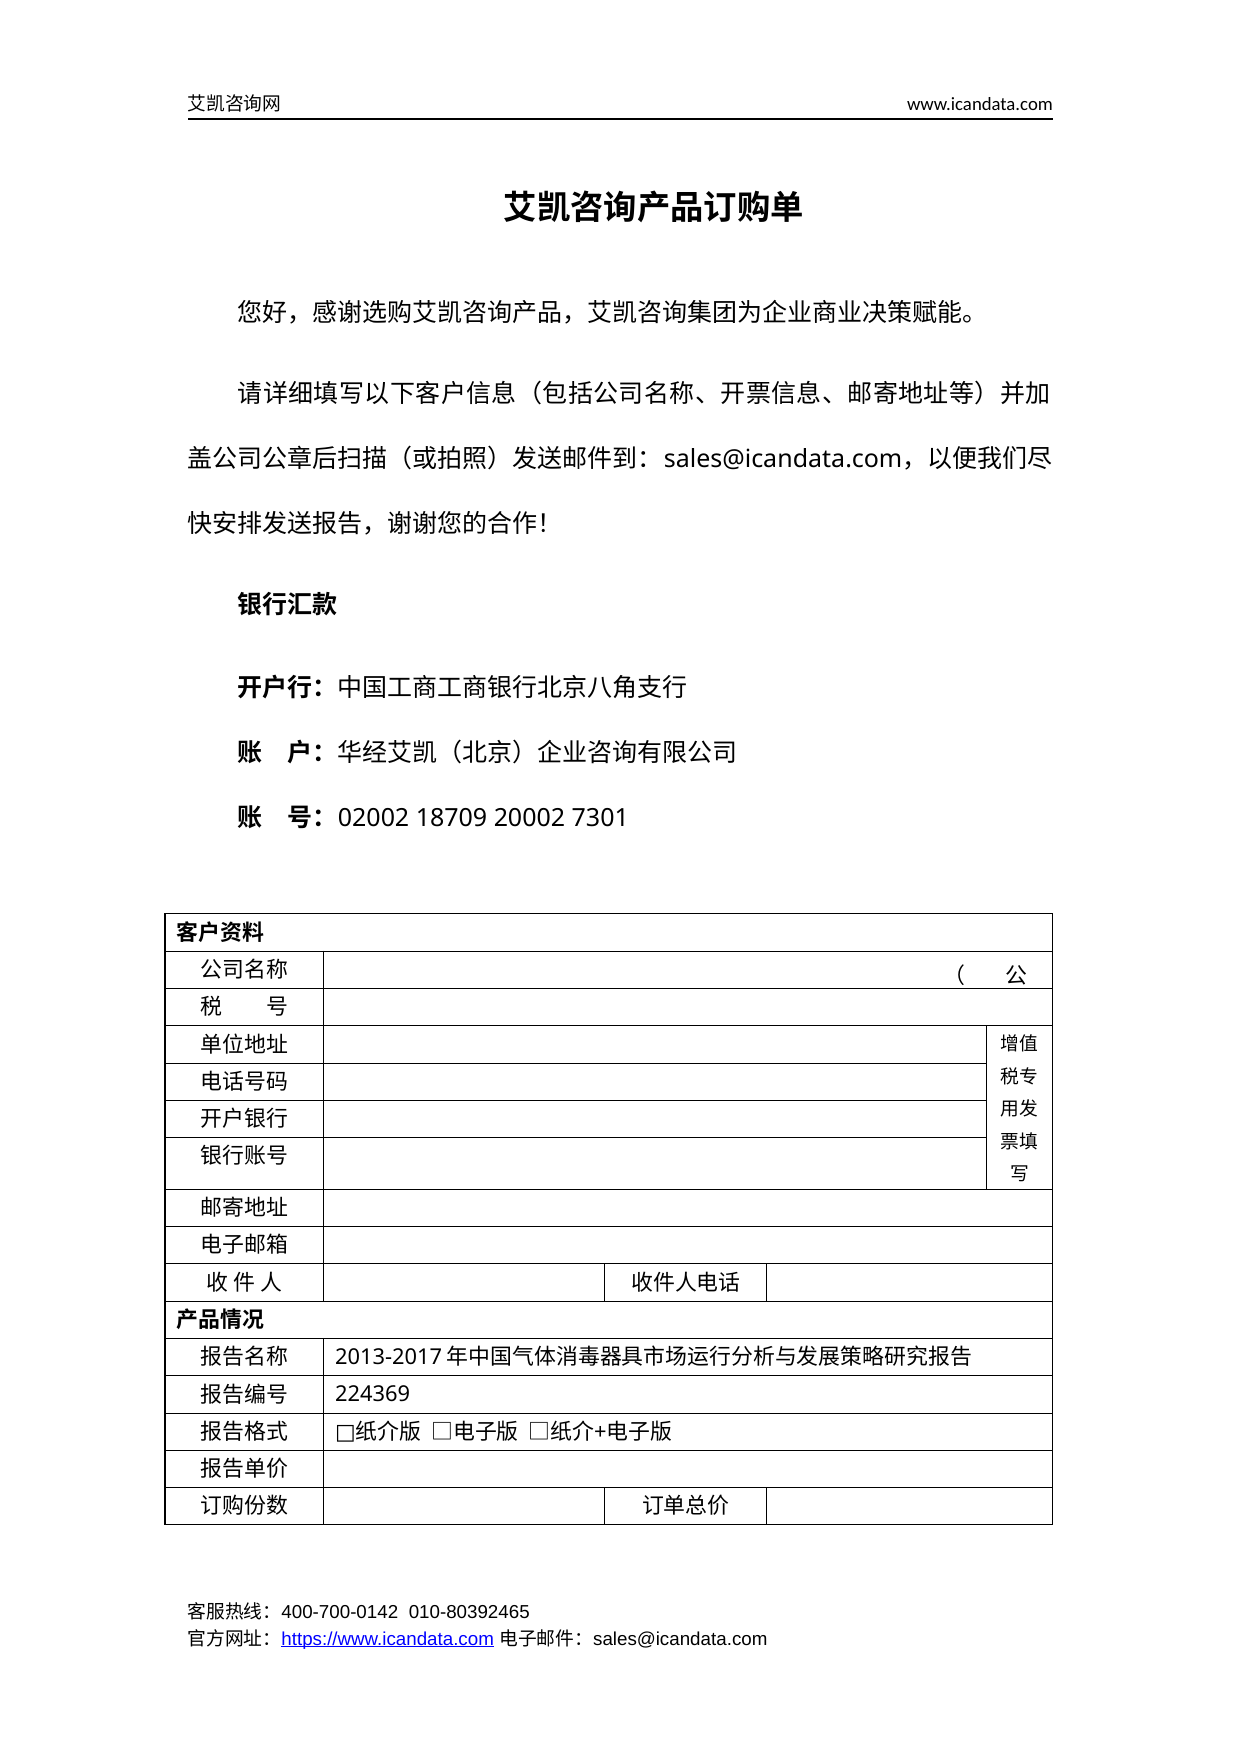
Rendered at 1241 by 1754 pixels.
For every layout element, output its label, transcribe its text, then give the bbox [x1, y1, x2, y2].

table_cell [324, 989, 1052, 1025]
table_cell 报告格式 [166, 1414, 323, 1450]
table_cell 银行账号 [166, 1138, 323, 1189]
table_cell 产品情况 [166, 1302, 1052, 1338]
text 账 号：02002 18709 20002 7301 [187, 783, 1053, 848]
table_cell 邮寄地址 [166, 1190, 323, 1226]
table_cell [324, 1101, 986, 1137]
text 请详细填写以下客户信息（包括公司名称、开票信息、邮寄地址等）并加盖公司公章后扫描（或拍照）发送邮件到：sales@icandata.com，以便我们尽快安排发送报告，谢谢您的合作！ [187, 359, 1053, 554]
table_cell 电子邮箱 [166, 1227, 323, 1263]
table_cell 报告编号 [166, 1376, 323, 1412]
table_cell 增值税专用发票填写 [987, 1026, 1052, 1189]
table_cell 公司名称 [166, 952, 323, 988]
text 开户行：中国工商工商银行北京八角支行 [187, 653, 1053, 718]
table_cell 订购份数 [166, 1488, 323, 1524]
table_cell [767, 1488, 1052, 1524]
table_cell [324, 1064, 986, 1100]
table_cell □纸介版 □电子版 □纸介+电子版 [324, 1414, 1052, 1450]
table_cell 订单总价 [605, 1488, 766, 1524]
table_cell [324, 1138, 986, 1189]
table_cell 收 件 人 [166, 1264, 323, 1301]
table_cell 单位地址 [166, 1026, 323, 1062]
text 账 户：华经艾凯（北京）企业咨询有限公司 [187, 718, 1053, 783]
text 银行汇款 [187, 570, 1053, 635]
table_cell [324, 1026, 986, 1062]
table_cell 报告名称 [166, 1339, 323, 1375]
table_cell [324, 1264, 604, 1301]
table_cell 224369 [324, 1376, 1052, 1412]
text 艾凯咨询产品订购单 [187, 172, 1053, 237]
table_cell [324, 1190, 1052, 1226]
table_cell 电话号码 [166, 1064, 323, 1100]
table_cell 税 号 [166, 989, 323, 1025]
table_cell [324, 1451, 1052, 1487]
text 您好，感谢选购艾凯咨询产品，艾凯咨询集团为企业商业决策赋能。 [187, 278, 1053, 343]
table_cell [324, 1227, 1052, 1263]
table_cell 报告单价 [166, 1451, 323, 1487]
table_cell [324, 952, 1052, 988]
table_cell [767, 1264, 1052, 1301]
table_cell 2013-2017年中国气体消毒器具市场运行分析与发展策略研究报告 [324, 1339, 1052, 1375]
table_cell [324, 1488, 604, 1524]
table_cell 收件人电话 [605, 1264, 766, 1301]
table_cell 开户银行 [166, 1101, 323, 1137]
table_header 客户资料 [166, 914, 1052, 951]
